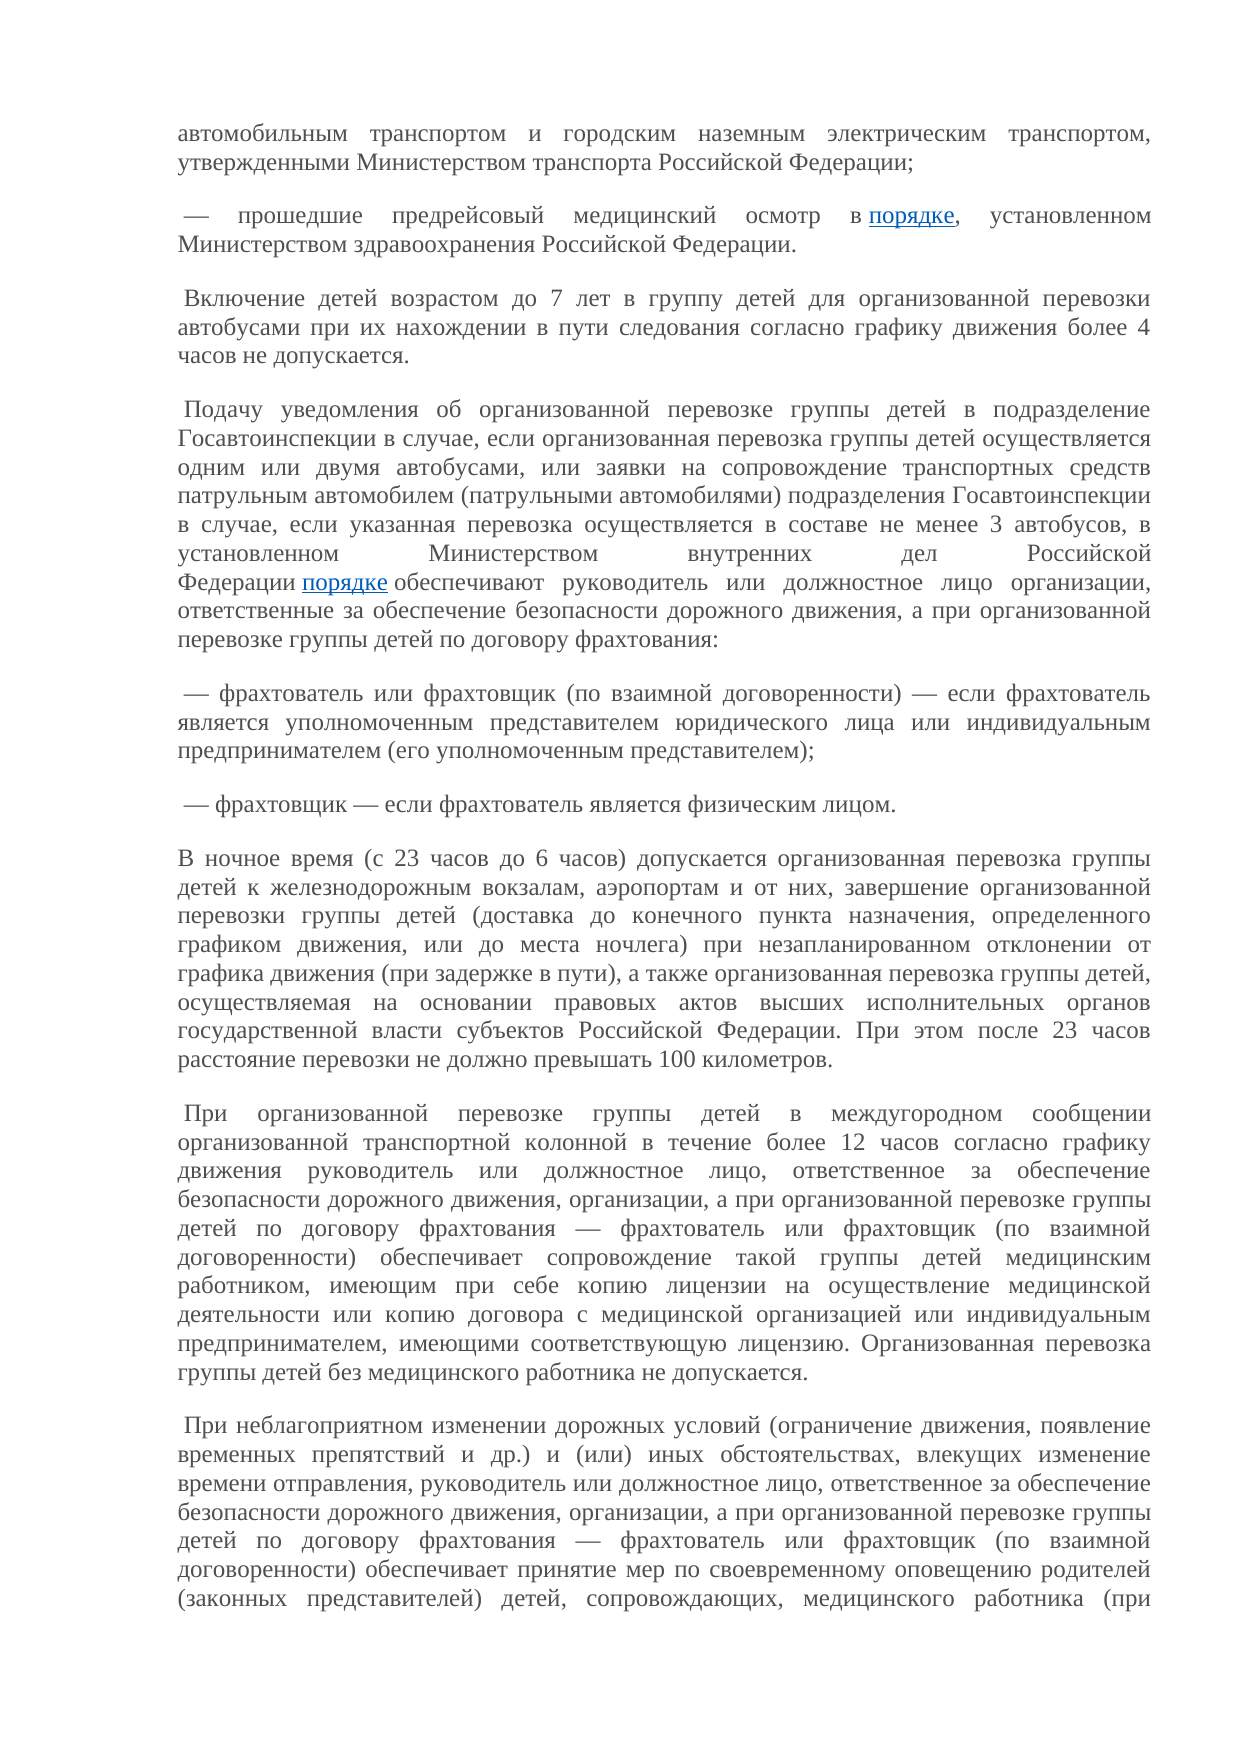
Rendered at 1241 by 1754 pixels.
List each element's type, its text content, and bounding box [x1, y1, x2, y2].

text — фрахтователь или фрахтовщик (по взаимной договоренности) — если фрахтователь является уполномоченным представителем юридического лица или индивидуальным предпринимателем (его уполномоченным представителем); [177, 678, 1152, 764]
text В ночное время (с 23 часов до 6 часов) допускается организованная перевозка группы детей к железнодорожным вокзалам, аэропортам и от них, завершение организованной перевозки группы детей (доставка до конечного пункта назначения, определенного графиком движения, или до места ночлега) при незапланированном отклонении от графика движения (при задержке в пути), а также организованная перевозка группы детей, осуществляемая на основании правовых актов высших исполнительных органов государственной власти субъектов Российской Федерации. При этом после 23 часов расстояние перевозки не должно превышать 100 километров. [177, 843, 1152, 1073]
text — прошедшие предрейсовый медицинский осмотр в порядке, установленном Министерством здравоохранения Российской Федерации. [177, 201, 1152, 258]
text Подачу уведомления об организованной перевозке группы детей в подразделение Госавтоинспекции в случае, если организованная перевозка группы детей осуществляется одним или двумя автобусами, или заявки на сопровождение транспортных средств патрульным автомобилем (патрульными автомобилями) подразделения Госавтоинспекции в случае, если указанная перевозка осуществляется в составе не менее 3 автобусов, в установленном Министерством внутренних дел Российской Федерации порядке обеспечивают руководитель или должностное лицо организации, ответственные за обеспечение безопасности дорожного движения, а при организованной перевозке группы детей по договору фрахтования: [177, 394, 1152, 653]
text — фрахтовщик — если фрахтователь является физическим лицом. [177, 789, 1152, 818]
text Включение детей возрастом до 7 лет в группу детей для организованной перевозки автобусами при их нахождении в пути следования согласно графику движения более 4 часов не допускается. [177, 283, 1152, 369]
text При организованной перевозке группы детей в междугородном сообщении организованной транспортной колонной в течение более 12 часов согласно графику движения руководитель или должностное лицо, ответственное за обеспечение безопасности дорожного движения, организации, а при организованной перевозке группы детей по договору фрахтования — фрахтователь или фрахтовщик (по взаимной договоренности) обеспечивает сопровождение такой группы детей медицинским работником, имеющим при себе копию лицензии на осуществление медицинской деятельности или копию договора с медицинской организацией или индивидуальным предпринимателем, имеющими соответствующую лицензию. Организованная перевозка группы детей без медицинского работника не допускается. [177, 1098, 1152, 1386]
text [177, 118, 1152, 176]
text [177, 1411, 1152, 1612]
